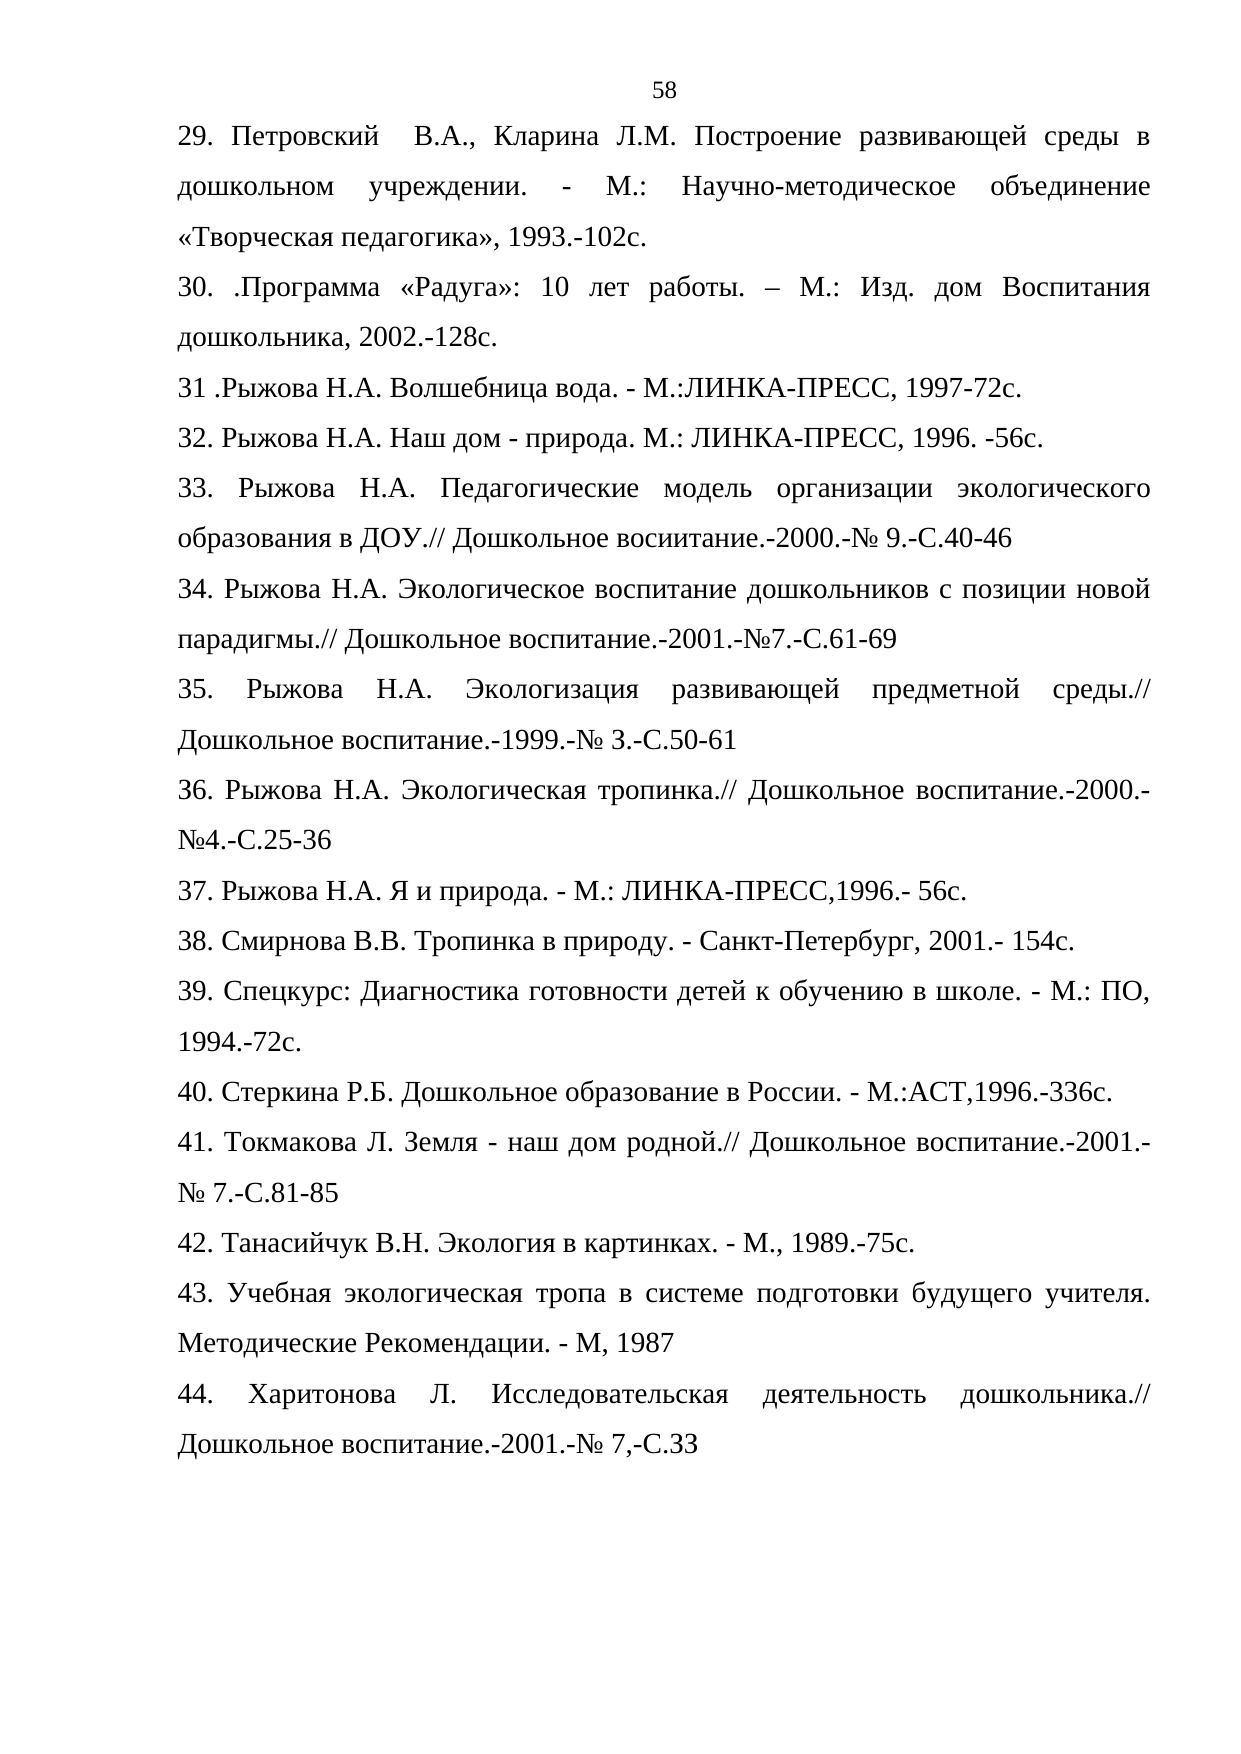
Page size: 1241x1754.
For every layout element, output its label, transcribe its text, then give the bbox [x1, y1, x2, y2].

text 40. Стеркина Р.Б. Дошкольное образование в России. - М.:АСТ,1996.-336с. [177, 1074, 1152, 1108]
text 34. Рыжова Н.А. Экологическое воспитание дошкольников с позиции новой парадигмы.// Дошкольное воспитание.-2001.-№7.-С.61-69 [177, 571, 1152, 655]
text 41. Токмакова Л. Земля - наш дом родной.// Дошкольное воспитание.-2001.- № 7.-С.81-85 [177, 1124, 1152, 1208]
text 30. .Программа «Радуга»: 10 лет работы. – М.: Изд. дом Воспитания дошкольника, 2002.-128с. [177, 269, 1152, 353]
text 32. Рыжова Н.А. Наш дом - природа. М.: ЛИНКА-ПРЕСС, 1996. -56с. [177, 420, 1152, 453]
text 37. Рыжова Н.А. Я и природа. - М.: ЛИНКА-ПРЕСС,1996.- 56с. [177, 873, 1152, 906]
text 35. Рыжова Н.А. Экологизация развивающей предметной среды.// Дошкольное воспитание.-1999.-№ З.-С.50-61 [177, 672, 1152, 755]
text 43. Учебная экологическая тропа в системе подготовки будущего учителя. Методические Рекомендации. - М, 1987 [177, 1275, 1152, 1359]
text 31 .Рыжова Н.А. Волшебница вода. - М.:ЛИНКА-ПРЕСС, 1997-72с. [177, 370, 1152, 403]
text 44. Харитонова Л. Исследовательская деятельность дошкольника.// Дошкольное воспитание.-2001.-№ 7,-С.ЗЗ [177, 1376, 1152, 1460]
text 42. Танасийчук В.Н. Экология в картинках. - М., 1989.-75с. [177, 1225, 1152, 1258]
text 33. Рыжова Н.А. Педагогические модель организации экологического образования в ДОУ.// Дошкольное восиитание.-2000.-№ 9.-С.40-46 [177, 470, 1152, 554]
text 38. Смирнова В.В. Тропинка в природу. - Санкт-Петербург, 2001.- 154с. [177, 923, 1152, 957]
text З6. Рыжова Н.А. Экологическая тропинка.// Дошкольное воспитание.-2000.-№4.-С.25-36 [177, 772, 1152, 856]
text 39. Спецкурс: Диагностика готовности детей к обучению в школе. - М.: ПО, 1994.-72с. [177, 973, 1152, 1057]
text 29. Петровский В.А., Кларина Л.М. Построение развивающей среды в дошкольном учреждении. - М.: Научно-методическое объединение «Творческая педагогика», 1993.-102с. [177, 118, 1152, 252]
